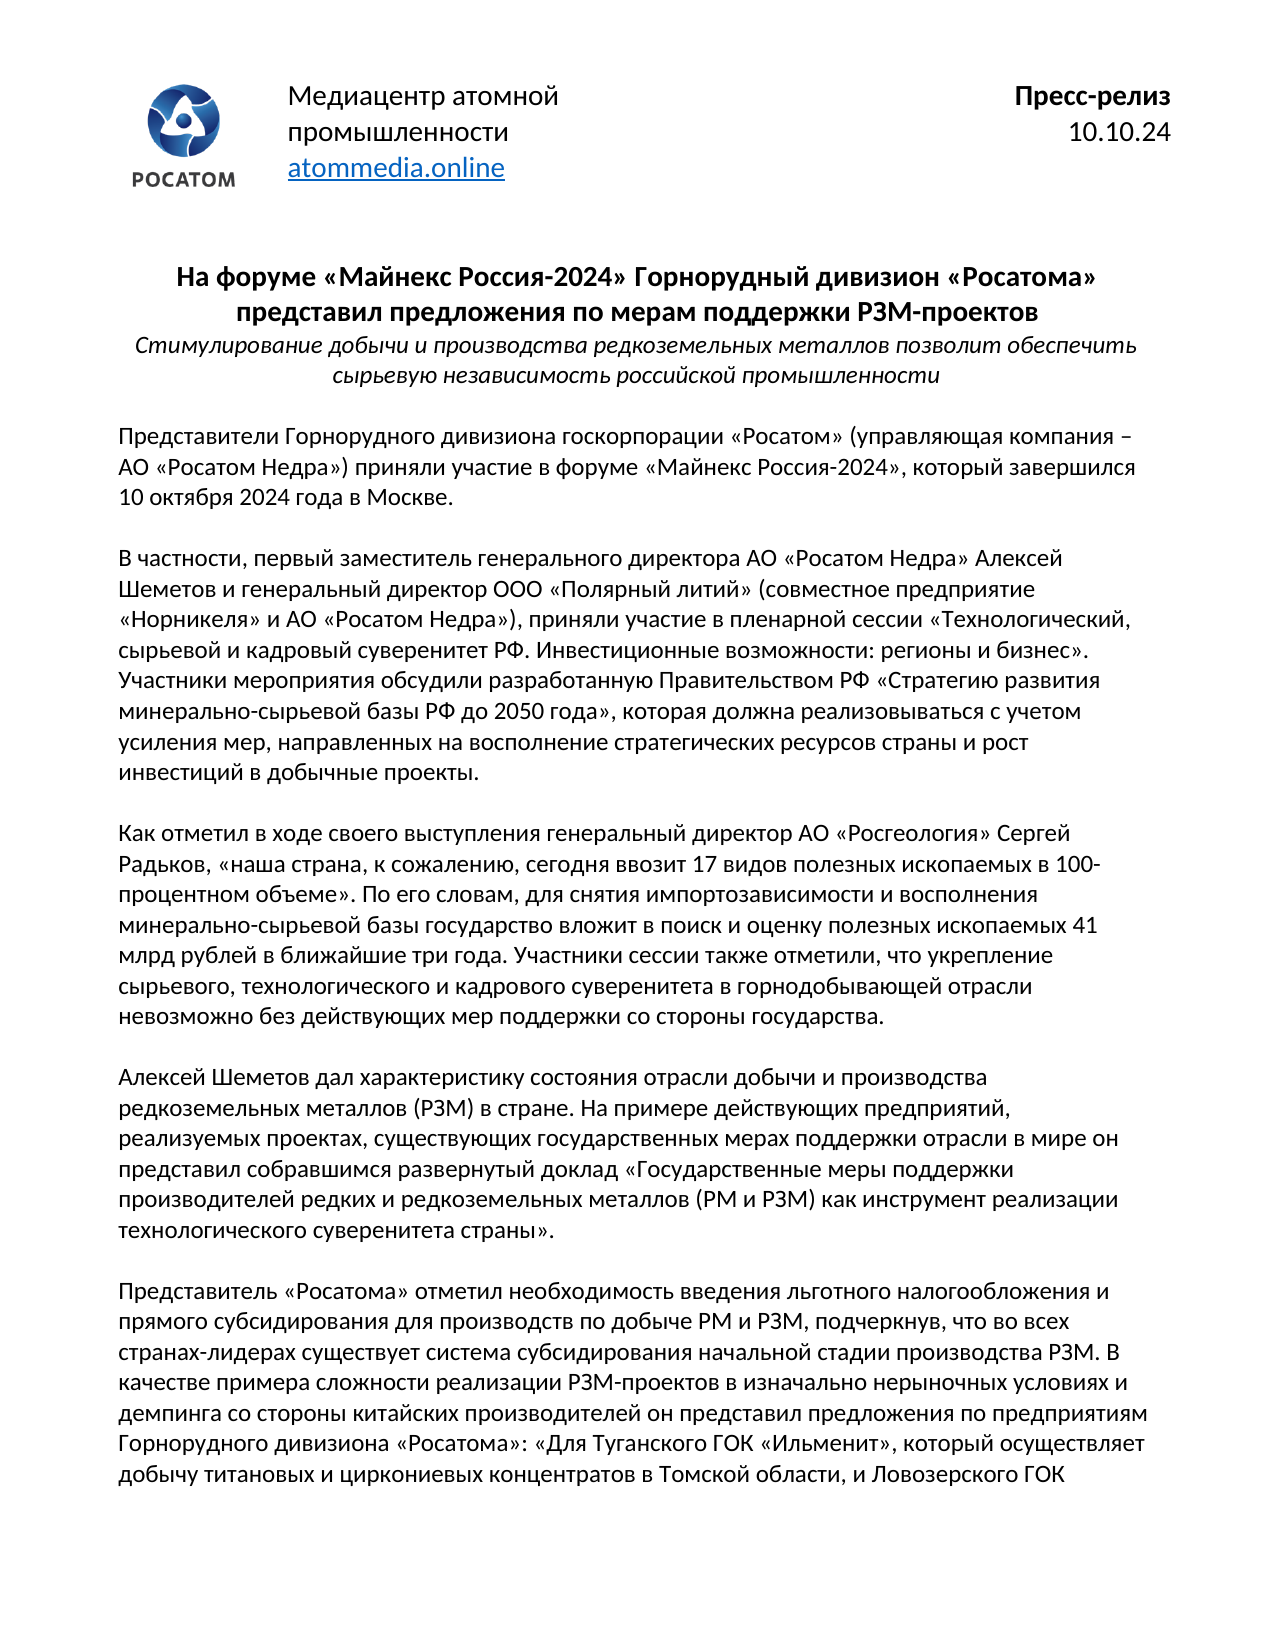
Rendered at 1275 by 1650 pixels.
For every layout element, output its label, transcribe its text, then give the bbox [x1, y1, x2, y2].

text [118, 1275, 1157, 1489]
table_header [118, 78, 276, 222]
table_header Медиацентр атомной промышленности atommedia.online [276, 78, 705, 222]
text Стимулирование добычи и производства редкоземельных металлов позволит обеспечить сырьевую независимость российской промышленности [118, 329, 1157, 390]
text Алексей Шеметов дал характеристику состояния отрасли добычи и производства редкоземельных металлов (РЗМ) в стране. На примере действующих предприятий, реализуемых проектах, существующих государственных мерах поддержки отрасли в мире он представил собравшимся развернутый доклад «Государственные меры поддержки производителей редких и редкоземельных металлов (РМ и РЗМ) как инструмент реализации технологического суверенитета страны». [118, 1061, 1157, 1244]
text Представители Горнорудного дивизиона госкорпорации «Росатом» (управляющая компания – АО «Росатом Недра») приняли участие в форуме «Майнекс Россия-2024», который завершился 10 октября 2024 года в Москве. [118, 420, 1157, 512]
text Как отметил в ходе своего выступления генеральный директор АО «Росгеология» Сергей Радьков, «наша страна, к сожалению, сегодня ввозит 17 видов полезных ископаемых в 100-процентном объеме». По его словам, для снятия импортозависимости и восполнения минерально-сырьевой базы государство вложит в поиск и оценку полезных ископаемых 41 млрд рублей в ближайшие три года. Участники сессии также отметили, что укрепление сырьевого, технологического и кадрового суверенитета в горнодобывающей отрасли невозможно без действующих мер поддержки со стороны государства. [118, 817, 1157, 1031]
text В частности, первый заместитель генерального директора АО «Росатом Недра» Алексей Шеметов и генеральный директор ООО «Полярный литий» (совместное предприятие «Норникеля» и АО «Росатом Недра»), приняли участие в пленарной сессии «Технологический, сырьевой и кадровый суверенитет РФ. Инвестиционные возможности: регионы и бизнес». Участники мероприятия обсудили разработанную Правительством РФ «Стратегию развития минерально-сырьевой базы РФ до 2050 года», которая должна реализовываться с учетом усиления мер, направленных на восполнение стратегических ресурсов страны и рост инвестиций в добычные проекты. [118, 542, 1157, 787]
table_header Пресс-релиз 10.10.24 [705, 78, 1240, 222]
picture [132, 84, 235, 187]
text На форуме «Майнекс Россия-2024» Горнорудный дивизион «Росатома» представил предложения по мерам поддержки РЗМ-проектов [118, 258, 1157, 329]
